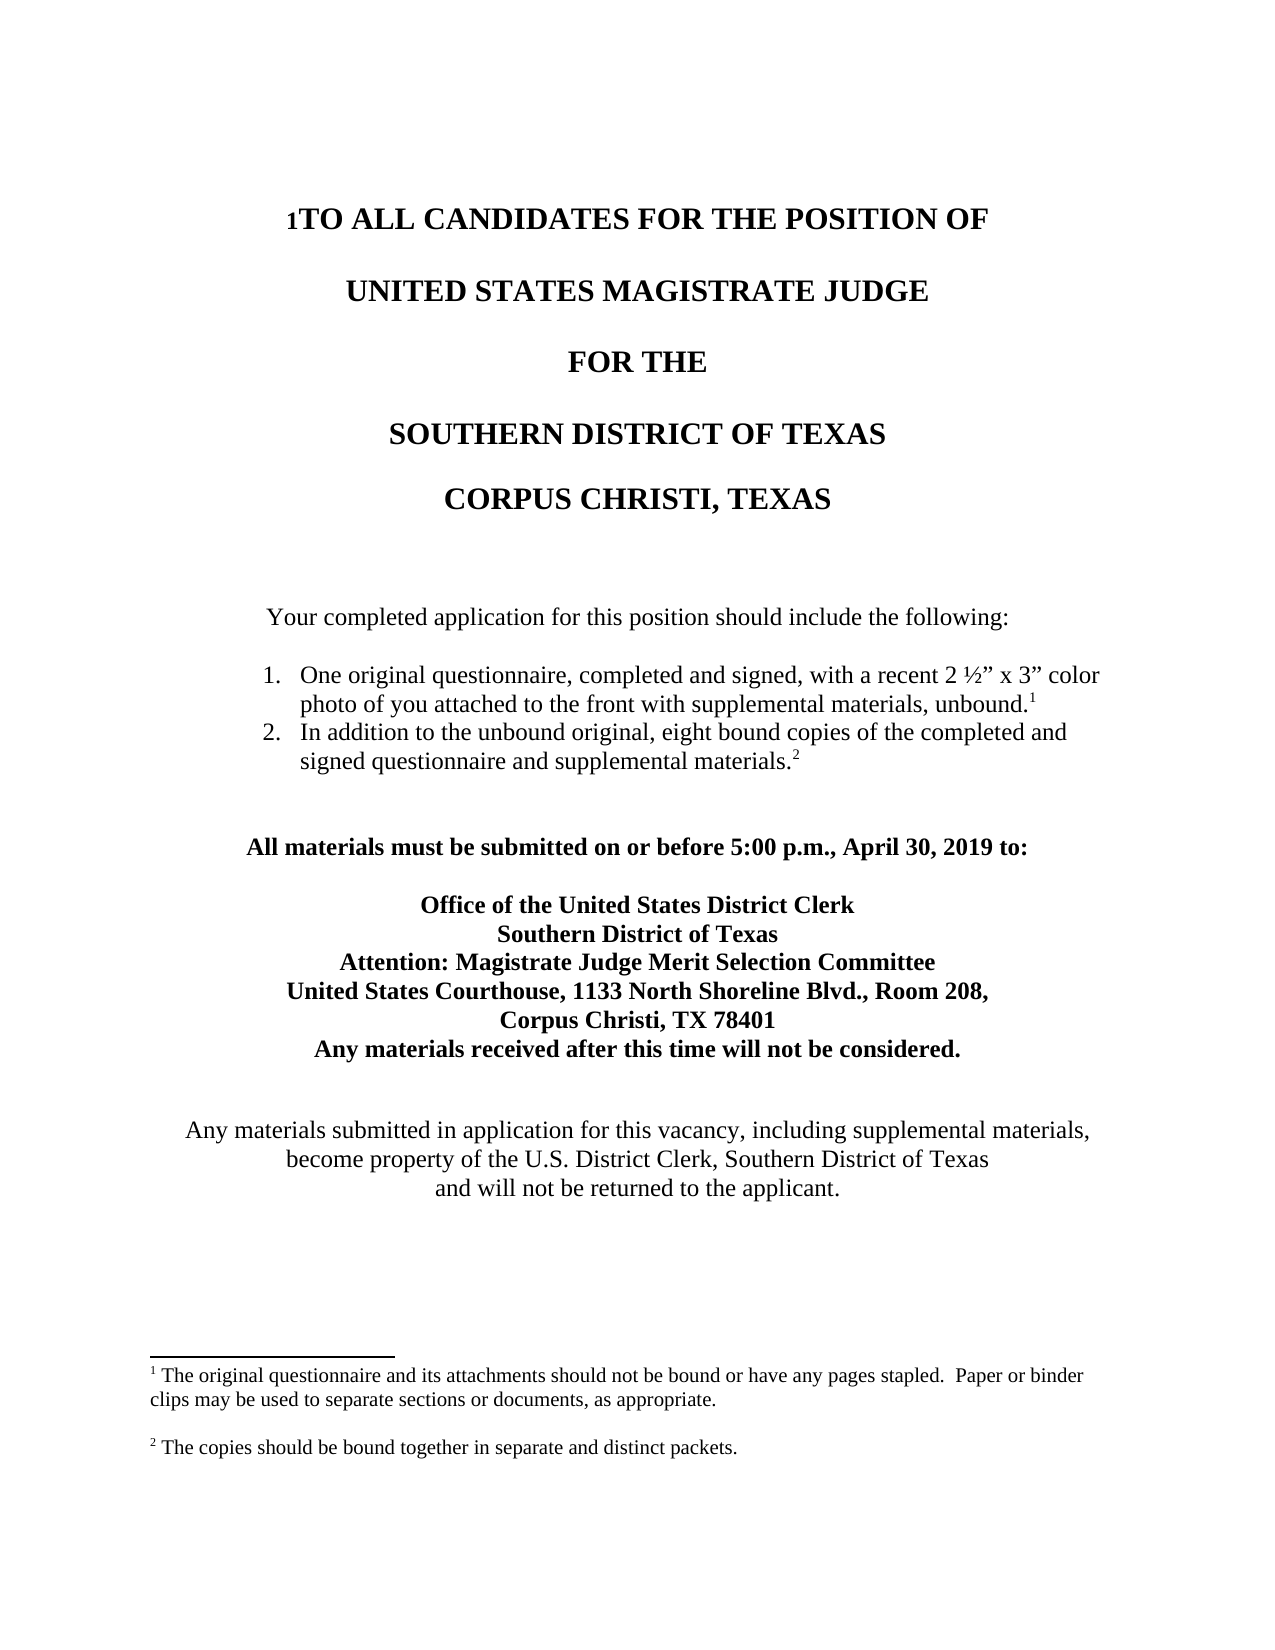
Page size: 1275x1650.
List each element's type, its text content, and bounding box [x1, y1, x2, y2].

text become property of the U.S. District Clerk, Southern District of Texas [150, 1144, 1125, 1173]
text Any materials received after this time will not be considered. [150, 1034, 1125, 1062]
list In addition to the unbound original, eight bound copies of the completed and signed questionnaire and supplemental materials. [262, 717, 1125, 775]
text Corpus Christi, TX 78401 [150, 1005, 1125, 1034]
text Office of the United States District Clerk [150, 890, 1125, 919]
list One original questionnaire, completed and signed, with a recent 2 ½” x 3” color photo of you attached to the front with supplemental materials, unbound. [262, 660, 1125, 717]
text All materials must be submitted on or before 5:00 p.m., April 30, 2019 to: [150, 832, 1125, 861]
text United States Courthouse, 1133 North Shoreline Blvd., Room 208, [150, 976, 1125, 1005]
text FOR THE [150, 344, 1125, 380]
text Southern District of Texas [150, 919, 1125, 947]
text TO ALL CANDIDATES FOR THE POSITION OF [150, 200, 1125, 236]
text Your completed application for this position should include the following: [150, 602, 1125, 631]
text Any materials submitted in application for this vacancy, including supplemental materials, [150, 1115, 1125, 1144]
text Attention: Magistrate Judge Merit Selection Committee [150, 947, 1125, 976]
text SOUTHERN DISTRICT OF TEXAS [150, 416, 1125, 452]
text UNITED STATES MAGISTRATE JUDGE [150, 272, 1125, 308]
text and will not be returned to the applicant. [150, 1173, 1125, 1202]
text CORPUS CHRISTI, TEXAS [150, 480, 1125, 516]
